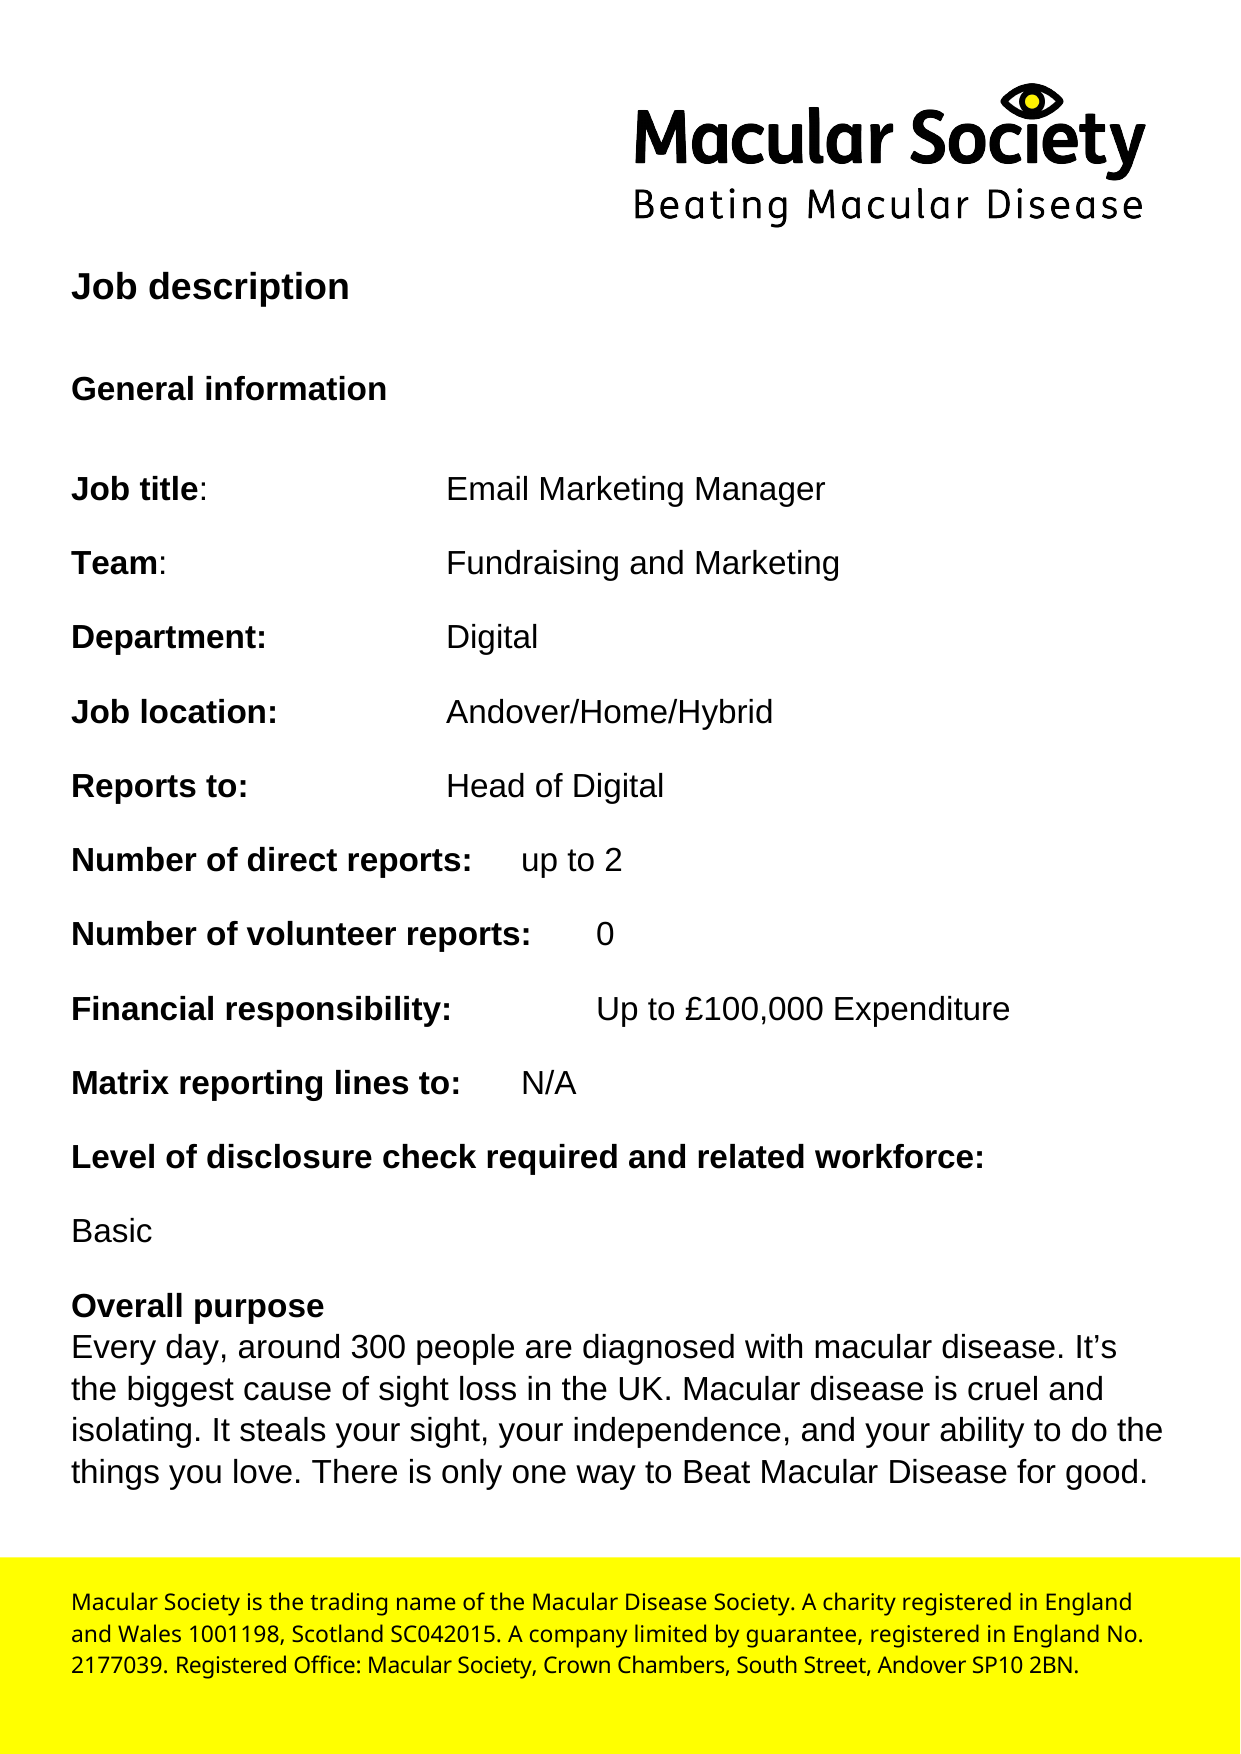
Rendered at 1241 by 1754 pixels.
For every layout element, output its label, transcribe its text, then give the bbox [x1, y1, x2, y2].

text Financial responsibility: Up to £100,000 Expenditure [71, 989, 1169, 1027]
text Job title: Email Marketing Manager [71, 469, 1169, 507]
subtitle General information [71, 369, 1169, 408]
text Number of volunteer reports: 0 [71, 914, 1169, 953]
text Number of direct reports: up to 2 [71, 840, 1169, 879]
text Reports to: Head of Digital [71, 766, 1169, 804]
subtitle Job description [71, 264, 1169, 308]
text Level of disclosure check required and related workforce: [71, 1137, 1169, 1176]
picture [616, 73, 1170, 240]
text Job location: Andover/Home/Hybrid [71, 692, 1169, 730]
text Matrix reporting lines to: N/A [71, 1063, 1169, 1101]
text Team: Fundraising and Marketing [71, 543, 1169, 582]
text Department: Digital [71, 617, 1169, 656]
text Every day, around 300 people are diagnosed with macular disease. It’s the biggest cause of sight loss in the UK. Macular disease is cruel and isolating. It steals your sight, your independence, and your ability to do the things you love. There is only one way to Beat Macular Disease for good. [71, 1327, 1169, 1490]
subtitle Overall purpose [71, 1286, 1169, 1324]
text Basic [71, 1212, 1169, 1250]
